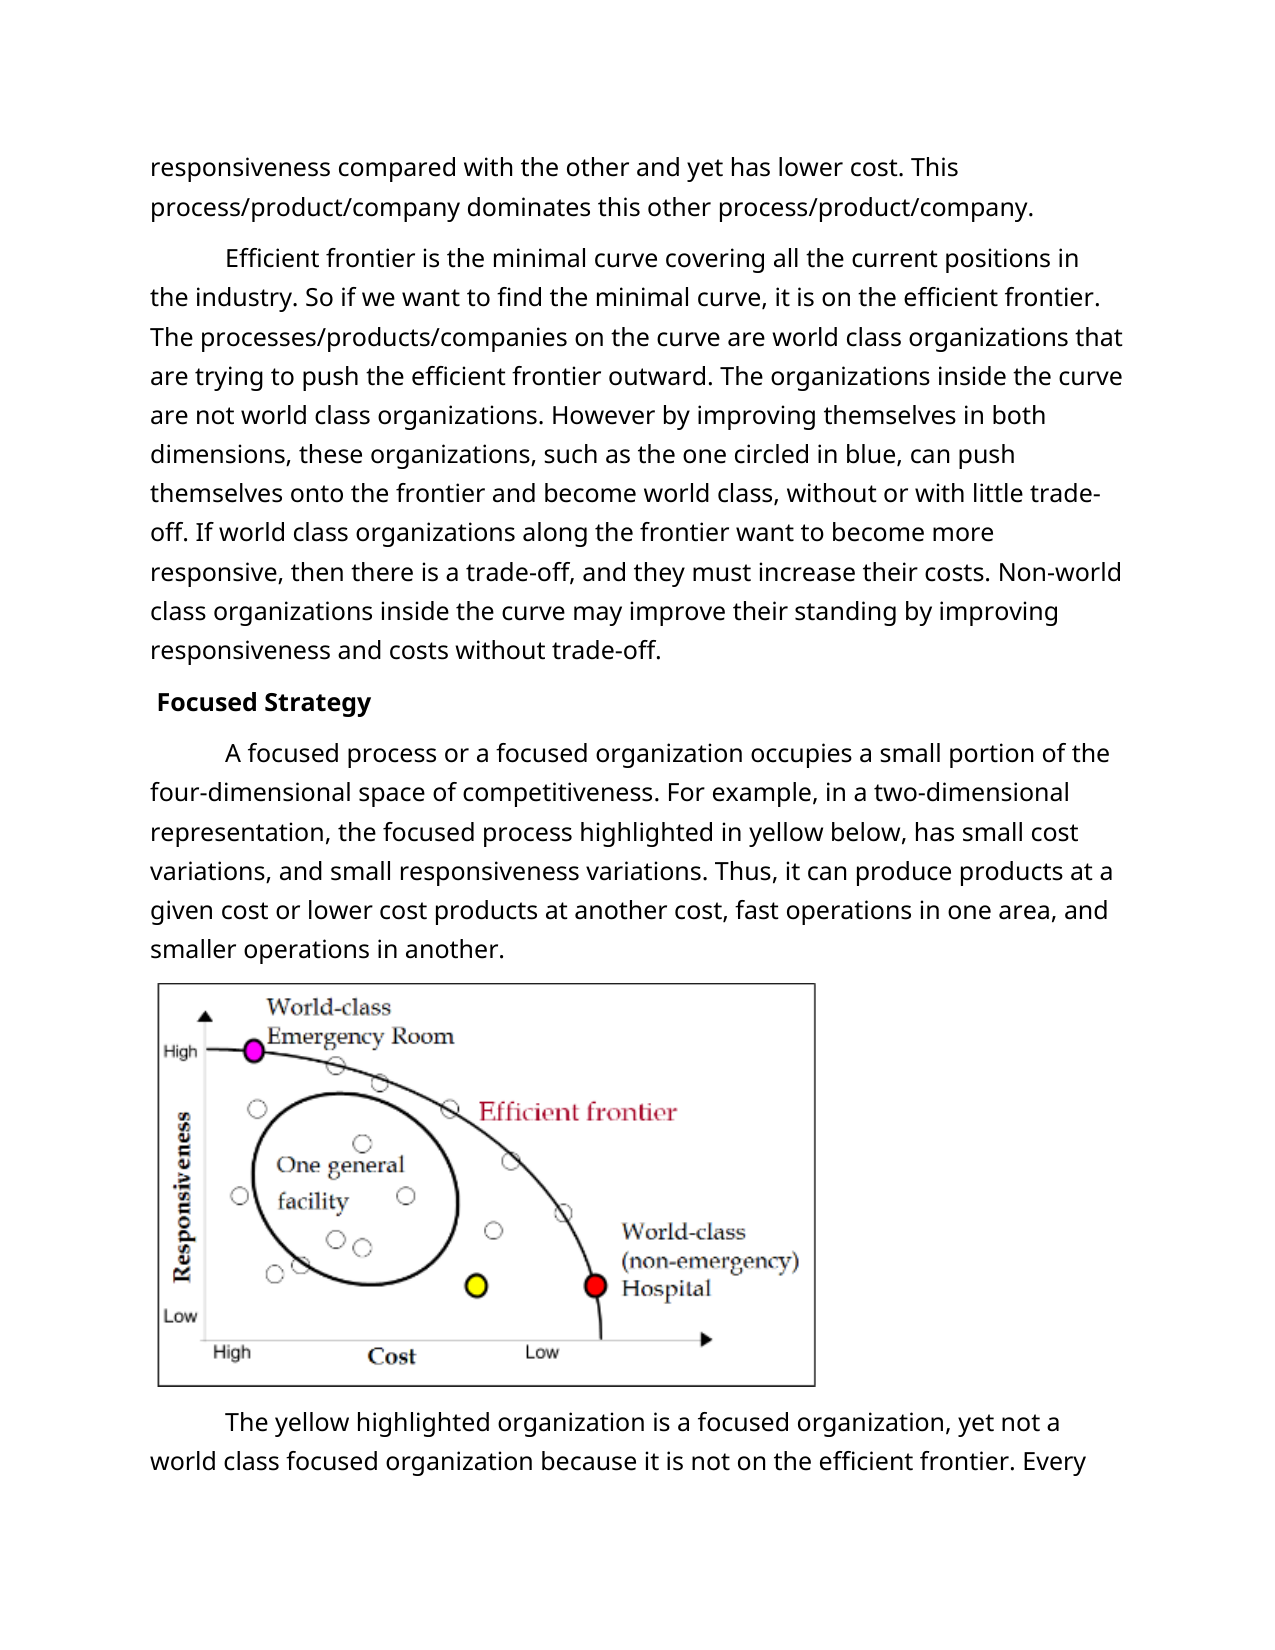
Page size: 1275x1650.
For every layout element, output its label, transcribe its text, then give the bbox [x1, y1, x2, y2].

text A focused process or a focused organization occupies a small portion of the four-dimensional space of competitiveness. For example, in a two-dimensional representation, the focused process highlighted in yellow below, has small cost variations, and small responsiveness variations. Thus, it can produce products at a given cost or lower cost products at another cost, fast operations in one area, and smaller operations in another. [150, 736, 1125, 966]
text Efficient frontier is the minimal curve covering all the current positions in the industry. So if we want to find the minimal curve, it is on the efficient frontier. The processes/products/companies on the curve are world class organizations that are trying to push the efficient frontier outward. The organizations inside the curve are not world class organizations. However by improving themselves in both dimensions, these organizations, such as the one circled in blue, can push themselves onto the frontier and become world class, without or with little trade-off. If world class organizations along the frontier want to become more responsive, then there is a trade-off, and they must increase their costs. Non-world class organizations inside the curve may improve their standing by improving responsiveness and costs without trade-off. [150, 241, 1125, 667]
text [150, 1405, 1125, 1478]
picture [150, 983, 816, 1387]
text Focused Strategy [150, 684, 1125, 718]
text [150, 150, 1125, 223]
